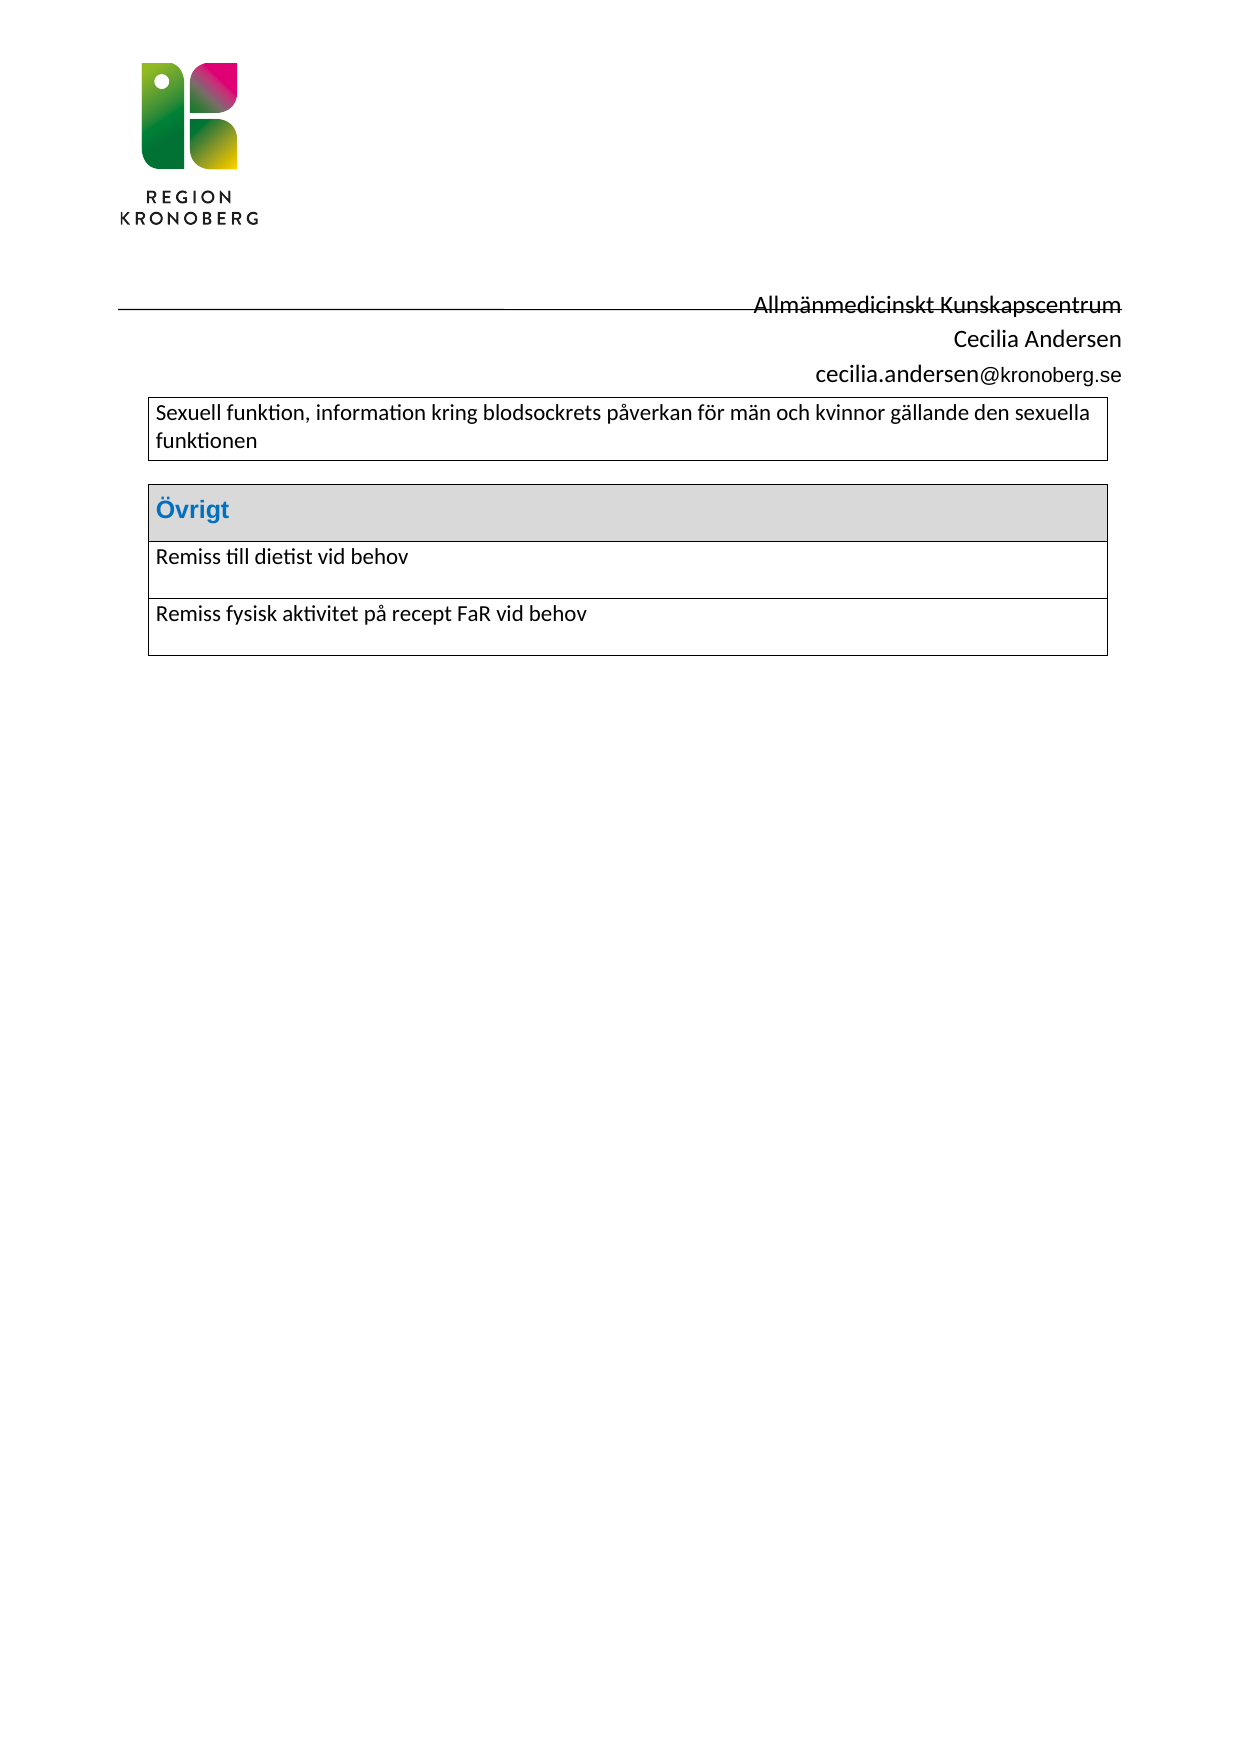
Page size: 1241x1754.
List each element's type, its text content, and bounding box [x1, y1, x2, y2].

table_cell Remiss fysisk aktivitet på recept FaR vid behov [149, 599, 1107, 655]
table_cell Remiss till dietist vid behov [149, 542, 1107, 598]
picture [120, 63, 258, 225]
table_header Övrigt [149, 485, 1107, 541]
table_cell Sexuell funktion, information kring blodsockrets påverkan för män och kvinnor gällande den sexuella funktionen [149, 398, 1107, 460]
